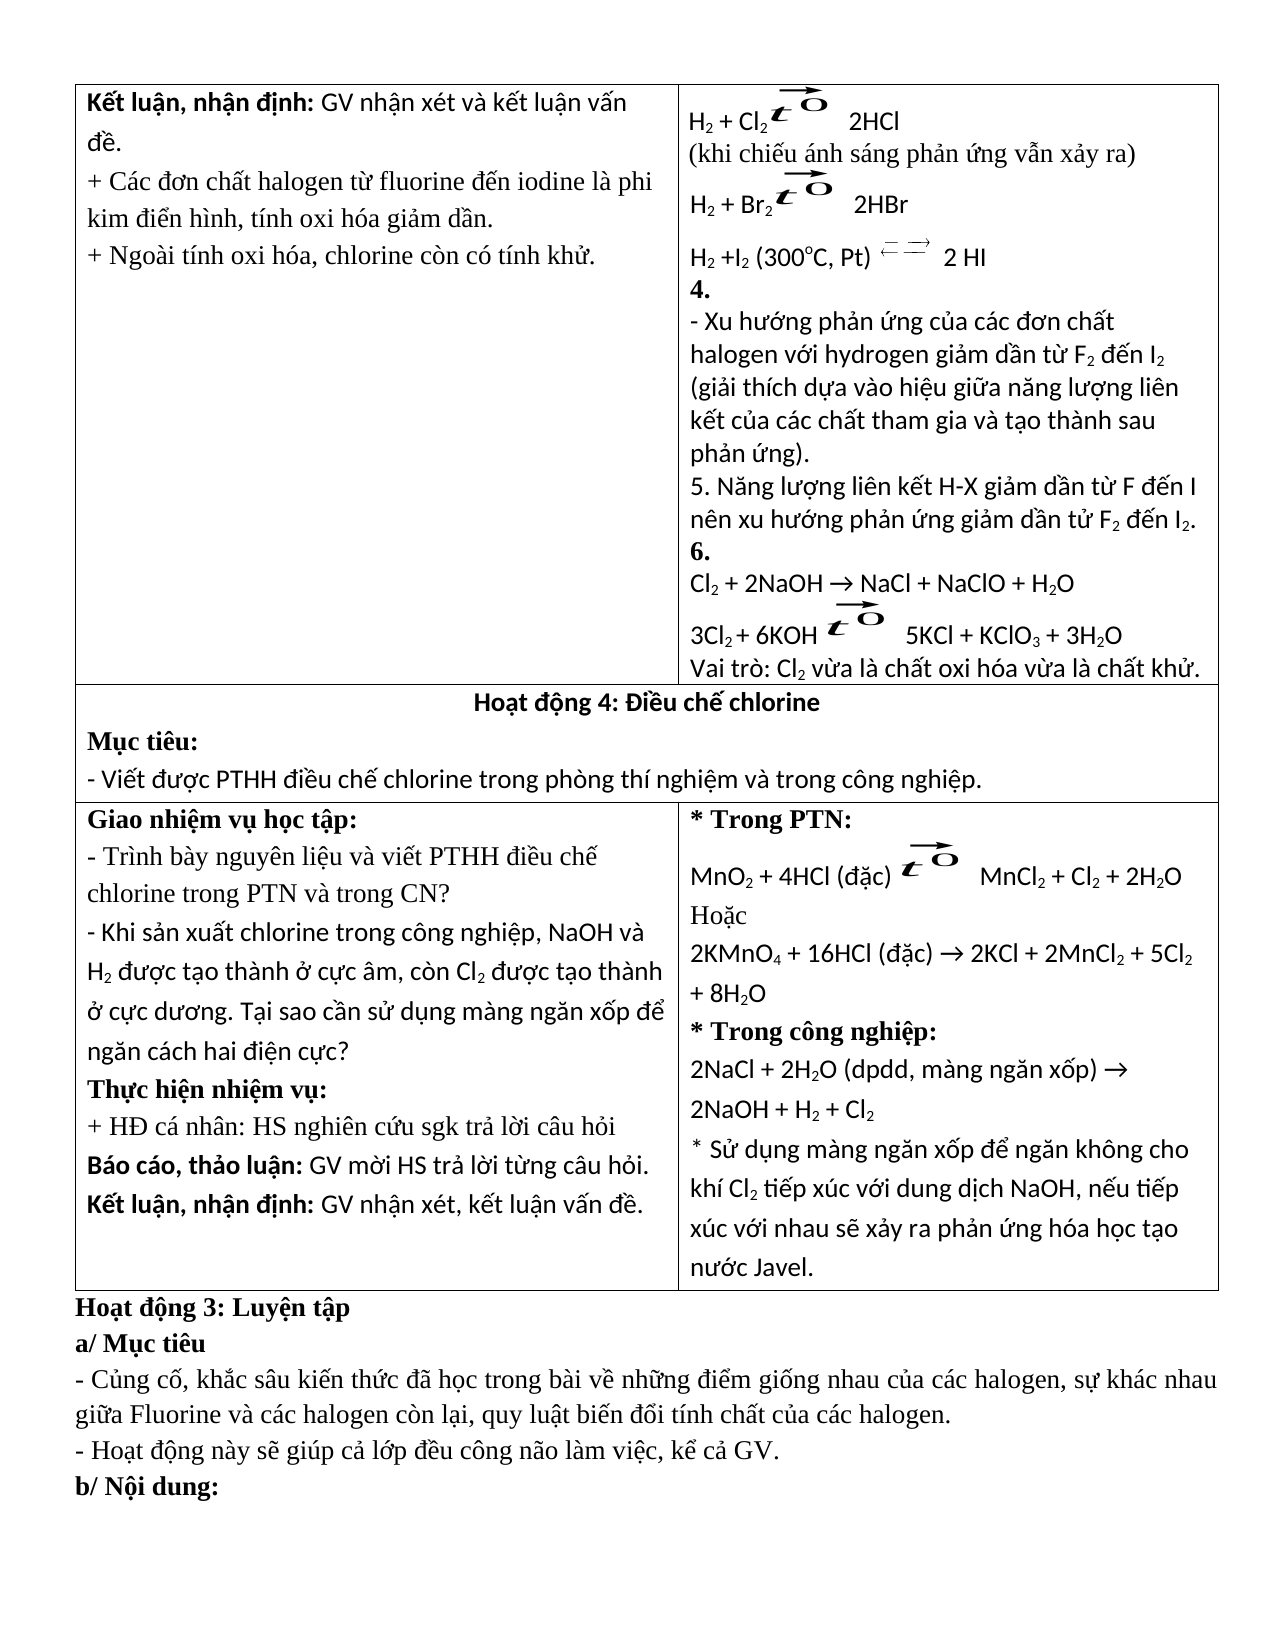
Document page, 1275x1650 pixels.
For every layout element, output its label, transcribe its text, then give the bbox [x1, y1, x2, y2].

text - Hoạt động này sẽ giúp cả lớp đều công não làm việc, kể cả GV. [75, 1434, 1219, 1465]
table_cell * Trong PTN: MnO2 + 4HCl (đặc) MnCl2 + Cl2 + 2H2O Hoặc 2KMnO4 + 16HCl (đặc) → 2KCl + 2MnCl2 + 5Cl2 + 8H2O * Trong công nghiệp: 2NaCl + 2H2O (dpdd, màng ngăn xốp) → 2NaOH + H2 + Cl2 * Sử dụng màng ngăn xốp để ngăn không cho khí Cl2 tiếp xúc với dung dịch NaOH, nếu tiếp xúc với nhau sẽ xảy ra phản ứng hóa học tạo nước Javel. [679, 803, 1218, 1290]
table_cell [679, 85, 1218, 684]
table_cell Giao nhiệm vụ học tập: - Trình bày nguyên liệu và viết PTHH điều chế chlorine trong PTN và trong CN? - Khi sản xuất chlorine trong công nghiệp, NaOH và H2 được tạo thành ở cực âm, còn Cl2 được tạo thành ở cực dương. Tại sao cần sử dụng màng ngăn xốp để ngăn cách hai điện cực? Thực hiện nhiệm vụ: + HĐ cá nhân: HS nghiên cứu sgk trả lời câu hỏi Báo cáo, thảo luận: GV mời HS trả lời từng câu hỏi. Kết luận, nhận định: GV nhận xét, kết luận vấn đề. [76, 803, 678, 1290]
text Hoạt động 3: Luyện tập [75, 1291, 1219, 1322]
text - Củng cố, khắc sâu kiến thức đã học trong bài về những điểm giống nhau của các halogen, sự khác nhau giữa Fluorine và các halogen còn lại, quy luật biến đổi tính chất của các halogen. [75, 1363, 1219, 1430]
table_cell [76, 85, 678, 684]
text b/ Nội dung: [75, 1470, 1219, 1501]
text a/ Mục tiêu [75, 1327, 1219, 1358]
table_cell Hoạt động 4: Điều chế chlorine Mục tiêu: - Viết được PTHH điều chế chlorine trong phòng thí nghiệm và trong công nghiệp. [76, 685, 1218, 802]
